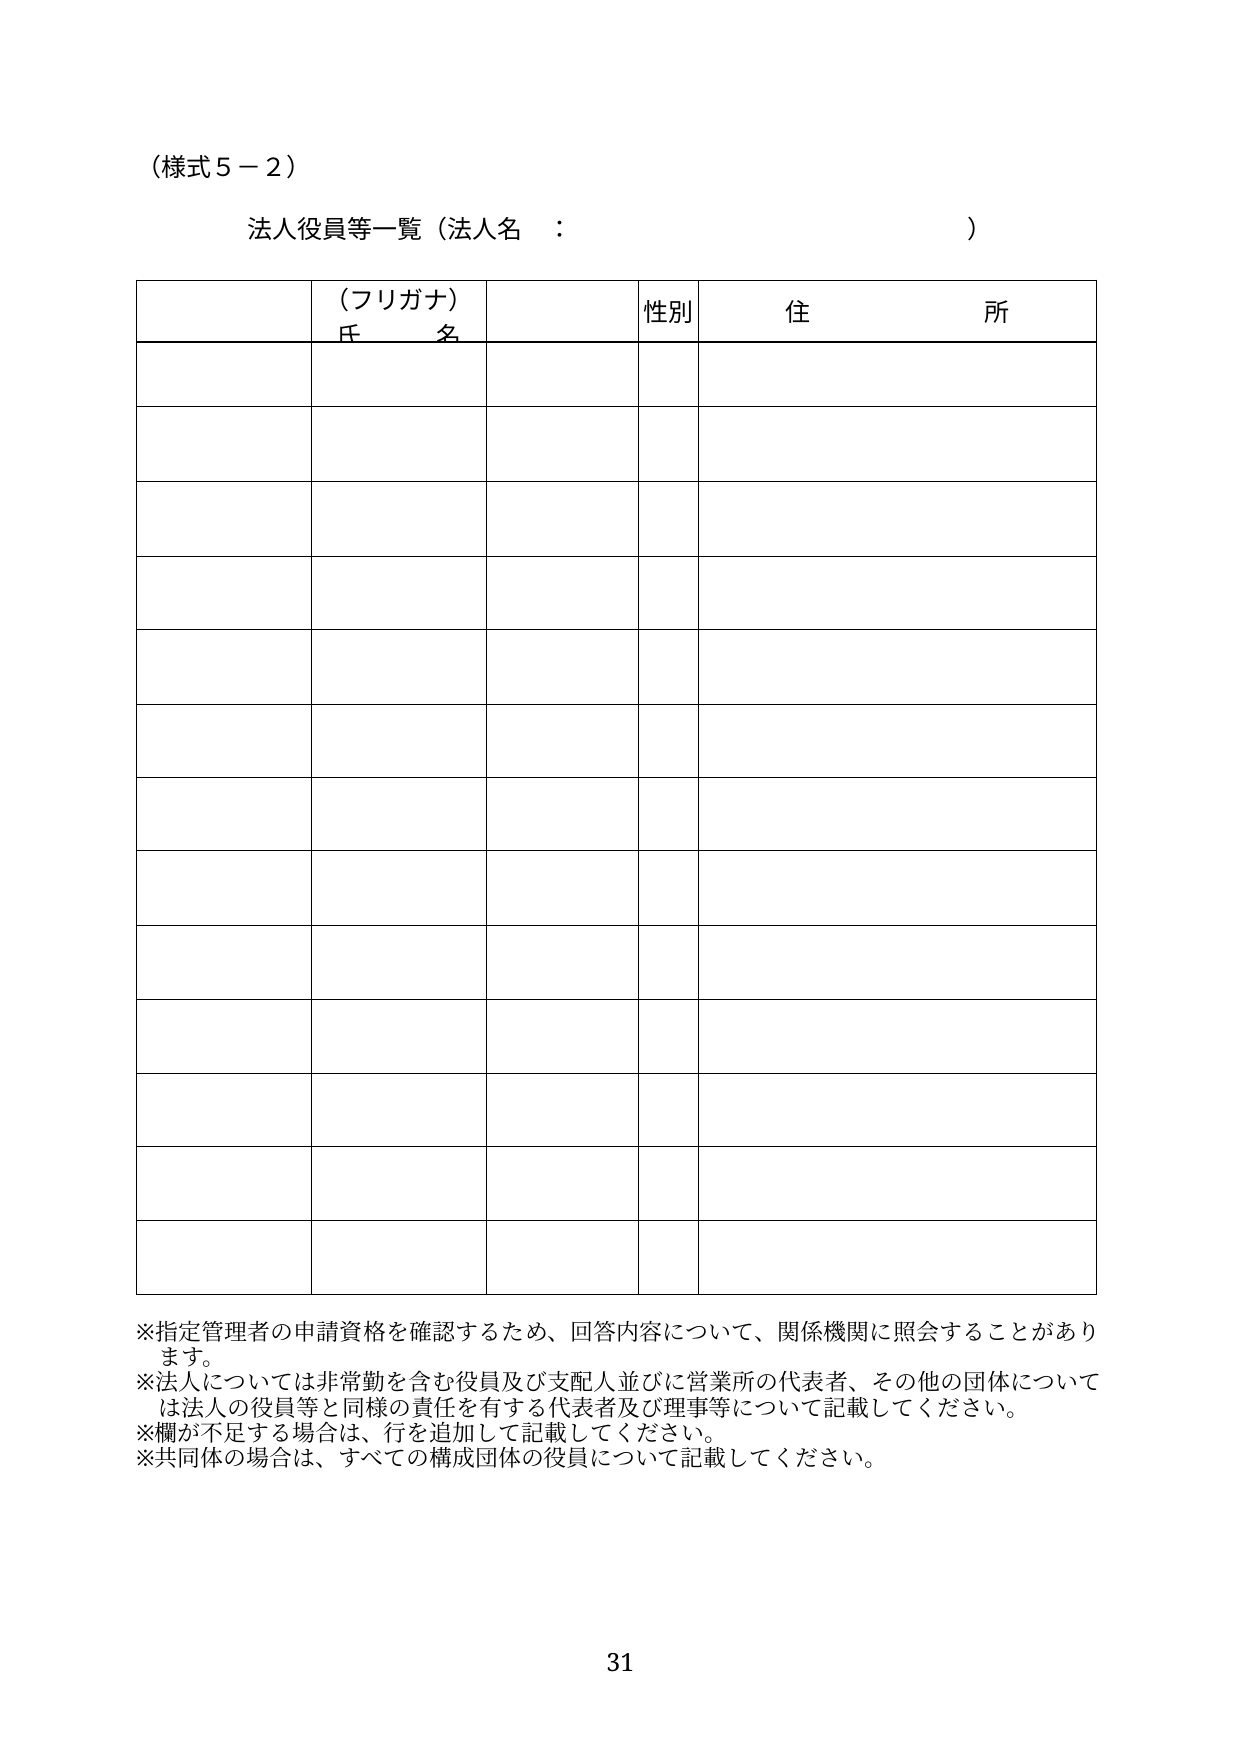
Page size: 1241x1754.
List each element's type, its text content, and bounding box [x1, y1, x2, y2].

table_cell [312, 343, 486, 406]
table_cell [487, 705, 638, 777]
table_cell [312, 407, 486, 481]
table_cell [699, 705, 1096, 777]
table_cell [639, 1074, 698, 1146]
table_cell [699, 778, 1096, 850]
table_cell [487, 407, 638, 481]
table_cell [137, 778, 311, 850]
table_cell [639, 630, 698, 704]
table_cell [137, 1221, 311, 1294]
table_cell [487, 1147, 638, 1220]
table_cell [639, 778, 698, 850]
table_cell [312, 557, 486, 628]
table_cell [487, 851, 638, 925]
table_cell [639, 1221, 698, 1294]
table_cell [487, 482, 638, 556]
table_cell [639, 407, 698, 481]
text ※法人については非常勤を含む役員及び支配人並びに営業所の代表者、その他の団体については法人の役員等と同様の責任を有する代表者及び理事等について記載してください。 [136, 1371, 1104, 1421]
table_cell [639, 343, 698, 406]
table_cell [137, 343, 311, 406]
table_cell [487, 778, 638, 850]
table_cell [639, 482, 698, 556]
table_cell [699, 407, 1096, 481]
table_cell [312, 778, 486, 850]
table_header （フリガナ） 氏 名 [312, 281, 486, 341]
table_cell [312, 926, 486, 999]
table_cell [312, 482, 486, 556]
table_cell [699, 1147, 1096, 1220]
table_cell [137, 407, 311, 481]
table_cell [487, 1221, 638, 1294]
table_cell [312, 1221, 486, 1294]
table_cell [699, 1000, 1096, 1073]
table_cell [639, 1147, 698, 1220]
table_header [487, 281, 638, 341]
table_cell [699, 851, 1096, 925]
table_cell [699, 557, 1096, 628]
table_cell [487, 557, 638, 628]
table_header 性別 [639, 281, 698, 341]
table_cell [699, 630, 1096, 704]
table_cell [699, 343, 1096, 406]
table_cell [137, 630, 311, 704]
table_cell [487, 1000, 638, 1073]
text ※共同体の場合は、すべての構成団体の役員について記載してください。 [136, 1446, 1104, 1472]
table_cell [312, 1000, 486, 1073]
table_cell [639, 926, 698, 999]
table_cell [137, 482, 311, 556]
table_cell [639, 705, 698, 777]
table_cell [699, 1074, 1096, 1146]
table_cell [312, 851, 486, 925]
table_cell [137, 1147, 311, 1220]
text ※欄が不足する場合は、行を追加して記載してください。 [136, 1421, 1104, 1446]
table_cell [137, 851, 311, 925]
table_header [137, 281, 311, 341]
table_cell [487, 926, 638, 999]
table_cell [137, 1000, 311, 1073]
text （様式５－２） [136, 148, 1104, 184]
table_cell [137, 1074, 311, 1146]
table_cell [487, 630, 638, 704]
table_cell [487, 343, 638, 406]
text ※指定管理者の申請資格を確認するため、回答内容について、関係機関に照会することがあります。 [136, 1320, 1104, 1371]
table_cell [487, 1074, 638, 1146]
table_cell [639, 1000, 698, 1073]
table_header 住 所 [699, 281, 1096, 341]
table_cell [312, 705, 486, 777]
table_cell [699, 926, 1096, 999]
table_cell [699, 1221, 1096, 1294]
table_cell [312, 630, 486, 704]
table_cell [312, 1147, 486, 1220]
table_cell [312, 1074, 486, 1146]
table_cell [699, 482, 1096, 556]
table_cell [639, 851, 698, 925]
table_cell [137, 926, 311, 999]
table_cell [137, 705, 311, 777]
text 法人役員等一覧（法人名 ： ） [136, 209, 1104, 245]
table_cell [639, 557, 698, 628]
table_cell [137, 557, 311, 628]
